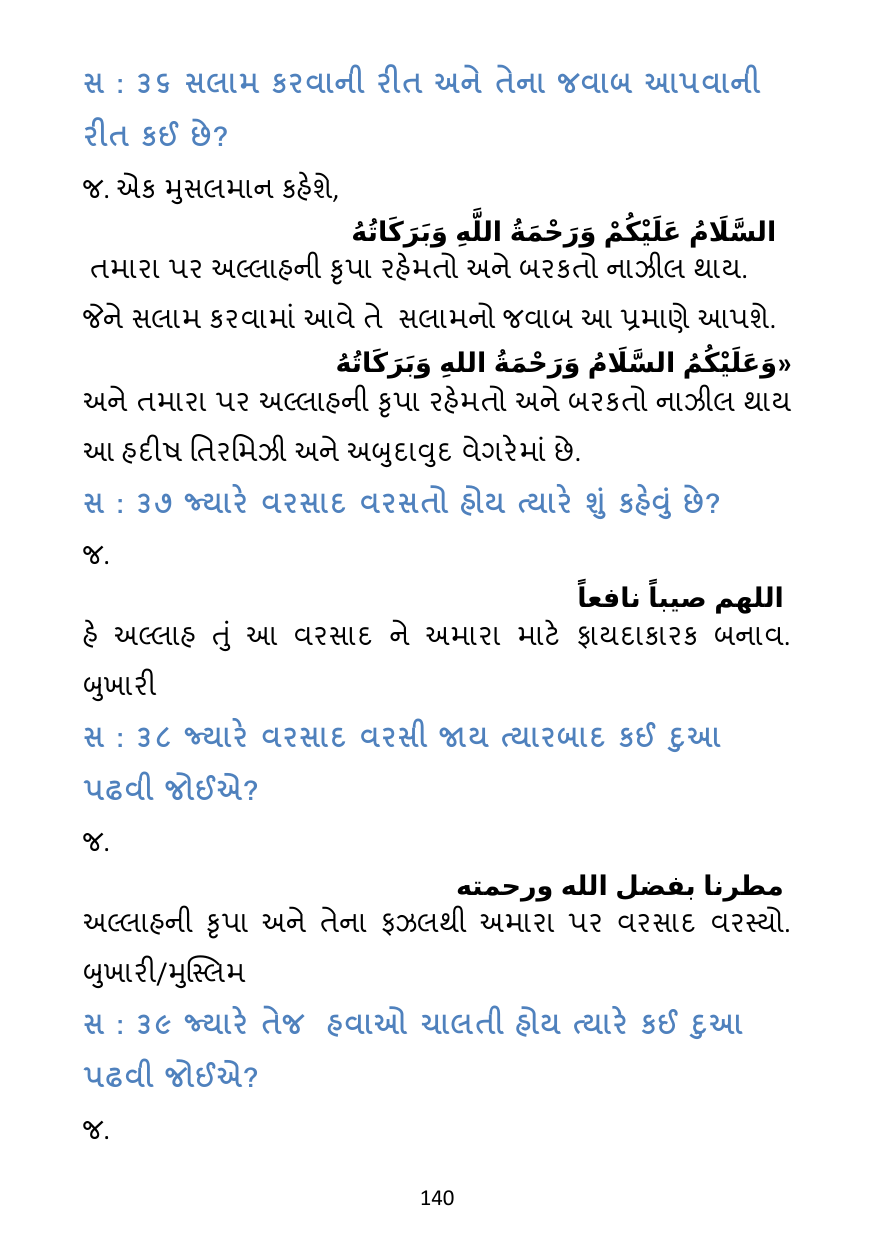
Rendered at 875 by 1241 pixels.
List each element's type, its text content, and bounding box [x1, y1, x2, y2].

text અને તમારા પર અલ્લાહની કૃપા રહેમતો અને બરકતો નાઝીલ થાય આ હદીષ તિરમિઝી અને અબુદાવુદ વેગરેમાં છે. [83, 379, 791, 479]
subtitle સ : ૩૬ સલામ કરવાની રીત અને તેના જવાબ આપવાની રીત કઈ છે? [83, 59, 791, 166]
text જ. એક મુસલમાન કહેશે, [83, 166, 791, 216]
text જ. [83, 820, 791, 869]
text જ. [83, 532, 791, 582]
text وَعَلَيْكُمُ السَّلَامُ وَرَحْمَةُ اللهِ وَبَرَكَاتُهُ» [83, 346, 791, 379]
text હે અલ્લાહ તું આ વરસાદ ને અમારા માટે ફાયદાકારક બનાવ. બુખારી [83, 613, 791, 713]
subtitle સ : ૩૭ જ્યારે વરસાદ વરસતો હોય ત્યારે શું કહેવું છે? [83, 479, 791, 532]
text તમારા પર અલ્લાહની કૃપા રહેમતો અને બરકતો નાઝીલ થાય. [83, 247, 791, 297]
text اللهم صيباً نافعاً [83, 582, 791, 613]
subtitle સ : ૩૯ જ્યારે તેજ હવાઓ ચાલતી હોય ત્યારે કઈ દુઆ પઢવી જોઈએ? [83, 1000, 791, 1107]
text અલ્લાહની કૃપા અને તેના ફઝલથી અમારા પર વરસાદ વરસ્યો. બુખારી/મુસ્લિમ [83, 901, 791, 1000]
text જ. [83, 1107, 791, 1157]
text જેને સલામ કરવામાં આવે તે સલામનો જવાબ આ પ્રમાણે આપશે. [83, 297, 791, 346]
text مطرنا بفضل الله ورحمته [83, 869, 791, 901]
text السَّلَامُ عَلَيْكُمْ وَرَحْمَةُ اللَّهِ وَبَرَكَاتُهُ [83, 216, 791, 247]
subtitle સ : ૩૮ જ્યારે વરસાદ વરસી જાય ત્યારબાદ કઈ દુઆ પઢવી જોઈએ? [83, 713, 791, 820]
